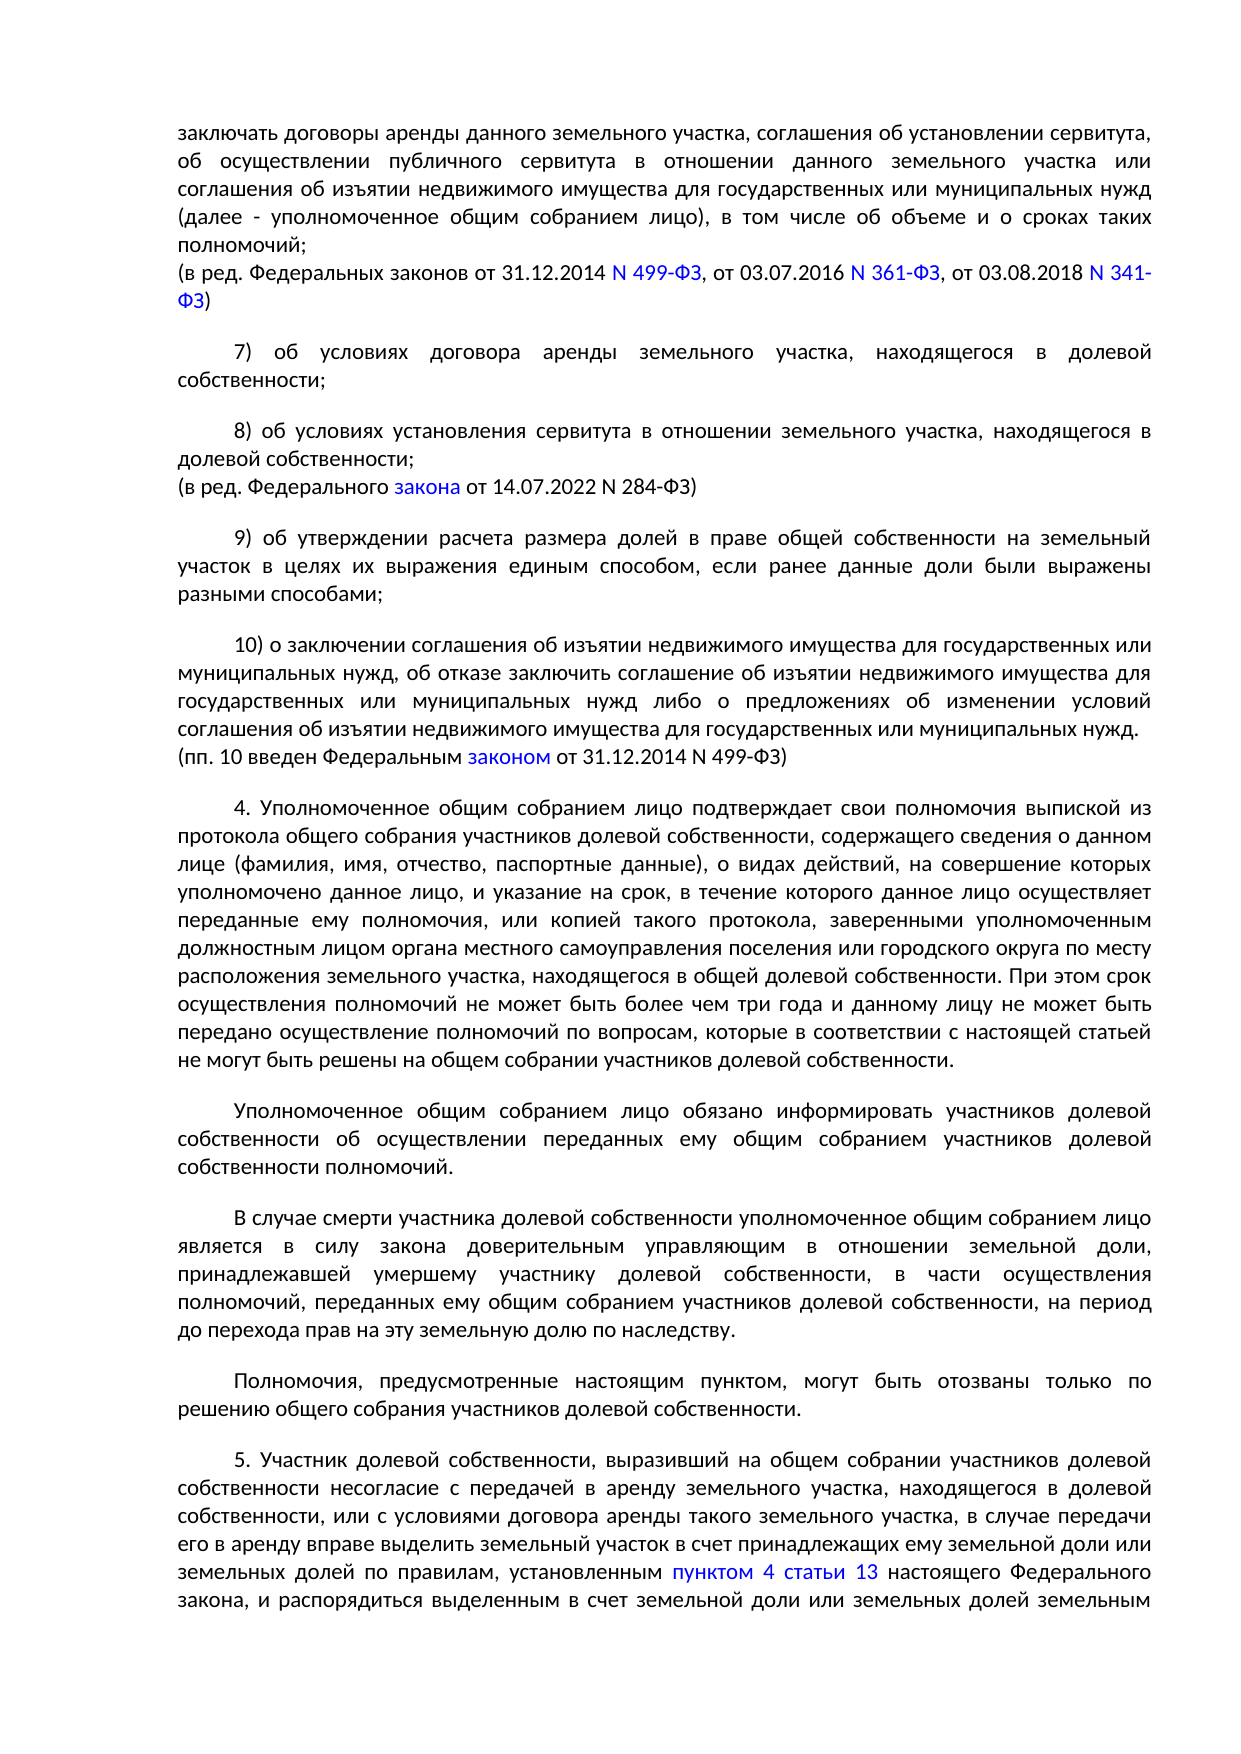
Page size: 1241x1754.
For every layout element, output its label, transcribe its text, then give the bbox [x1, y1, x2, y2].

text 9) об утверждении расчета размера долей в праве общей собственности на земельный участок в целях их выражения единым способом, если ранее данные доли были выражены разными способами; [177, 523, 1152, 607]
text 10) о заключении соглашения об изъятии недвижимого имущества для государственных или муниципальных нужд, об отказе заключить соглашение об изъятии недвижимого имущества для государственных или муниципальных нужд либо о предложениях об изменении условий соглашения об изъятии недвижимого имущества для государственных или муниципальных нужд. [177, 630, 1152, 742]
text (в ред. Федеральных законов от 31.12.2014 N 499-ФЗ, от 03.07.2016 N 361-ФЗ, от 03.08.2018 N 341-ФЗ) [177, 258, 1152, 314]
text 4. Уполномоченное общим собранием лицо подтверждает свои полномочия выпиской из протокола общего собрания участников долевой собственности, содержащего сведения о данном лице (фамилия, имя, отчество, паспортные данные), о видах действий, на совершение которых уполномочено данное лицо, и указание на срок, в течение которого данное лицо осуществляет переданные ему полномочия, или копией такого протокола, заверенными уполномоченным должностным лицом органа местного самоуправления поселения или городского округа по месту расположения земельного участка, находящегося в общей долевой собственности. При этом срок осуществления полномочий не может быть более чем три года и данному лицу не может быть передано осуществление полномочий по вопросам, которые в соответствии с настоящей статьей не могут быть решены на общем собрании участников долевой собственности. [177, 793, 1152, 1073]
text В случае смерти участника долевой собственности уполномоченное общим собранием лицо является в силу закона доверительным управляющим в отношении земельной доли, принадлежавшей умершему участнику долевой собственности, в части осуществления полномочий, переданных ему общим собранием участников долевой собственности, на период до перехода прав на эту земельную долю по наследству. [177, 1203, 1152, 1343]
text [177, 118, 1152, 258]
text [177, 1445, 1152, 1613]
text (в ред. Федерального закона от 14.07.2022 N 284-ФЗ) [177, 472, 1152, 500]
text (пп. 10 введен Федеральным законом от 31.12.2014 N 499-ФЗ) [177, 742, 1152, 770]
text 7) об условиях договора аренды земельного участка, находящегося в долевой собственности; [177, 337, 1152, 393]
text 8) об условиях установления сервитута в отношении земельного участка, находящегося в долевой собственности; [177, 416, 1152, 472]
text Полномочия, предусмотренные настоящим пунктом, могут быть отозваны только по решению общего собрания участников долевой собственности. [177, 1366, 1152, 1422]
text Уполномоченное общим собранием лицо обязано информировать участников долевой собственности об осуществлении переданных ему общим собранием участников долевой собственности полномочий. [177, 1096, 1152, 1180]
